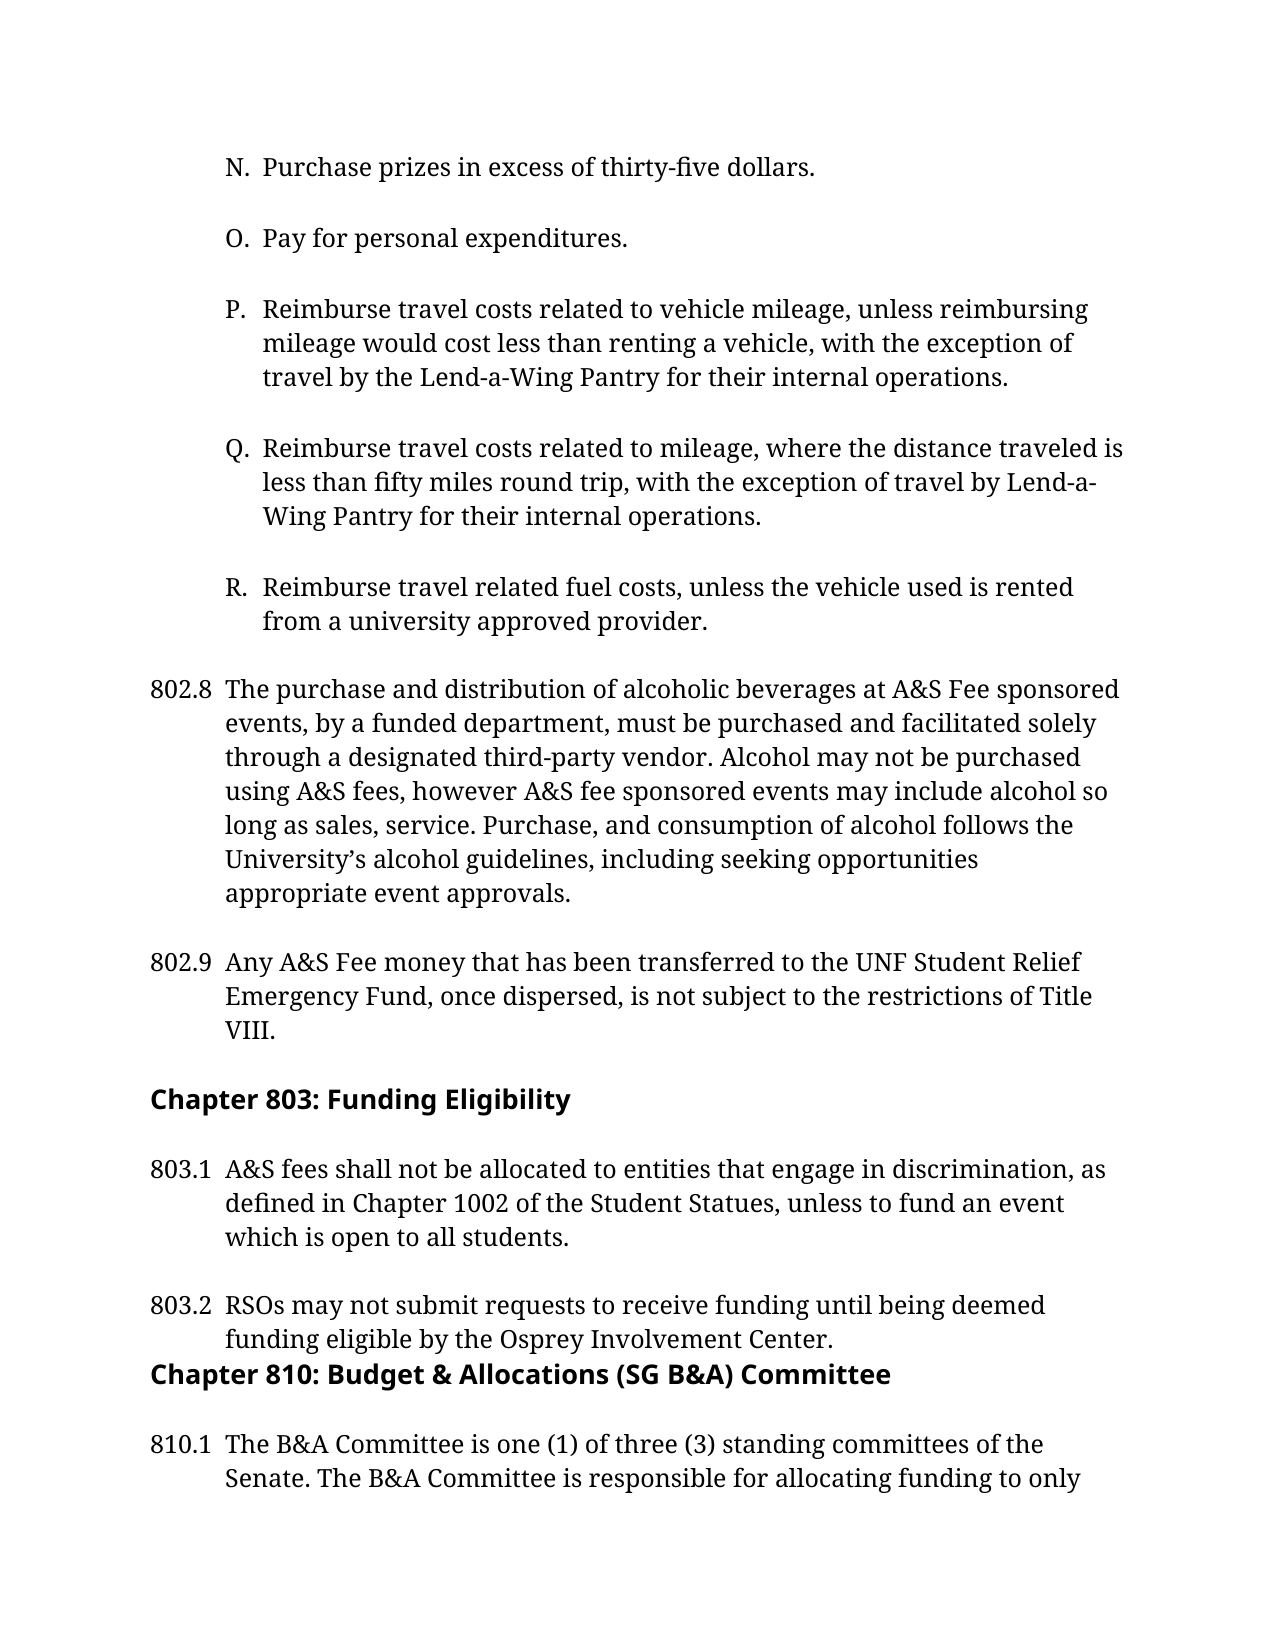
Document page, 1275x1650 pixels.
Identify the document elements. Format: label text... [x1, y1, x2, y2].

subtitle Chapter 810: Budget & Allocations (SG B&A) Committee [150, 1356, 1125, 1393]
list Reimburse travel costs related to vehicle mileage, unless reimbursing mileage would cost less than renting a vehicle, with the exception of travel by the Lend-a-Wing Pantry for their internal operations. [225, 292, 1125, 394]
text 803.2 RSOs may not submit requests to receive funding until being deemed funding eligible by the Osprey Involvement Center. [150, 1288, 1125, 1356]
list Reimburse travel related fuel costs, unless the vehicle used is rented from a university approved provider. [225, 569, 1125, 638]
subtitle Chapter 803: Funding Eligibility [150, 1081, 1125, 1117]
list Pay for personal expenditures. [225, 221, 1125, 255]
text 802.9 Any A&S Fee money that has been transferred to the UNF Student Relief Emergency Fund, once dispersed, is not subject to the restrictions of Title VIII. [150, 944, 1125, 1046]
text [150, 1427, 1125, 1495]
list Reimburse travel costs related to mileage, where the distance traveled is less than fifty miles round trip, with the exception of travel by Lend-a-Wing Pantry for their internal operations. [225, 431, 1125, 533]
list Purchase prizes in excess of thirty-five dollars. [225, 150, 1125, 184]
text 803.1 A&S fees shall not be allocated to entities that engage in discrimination, as defined in Chapter 1002 of the Student Statues, unless to fund an event which is open to all students. [150, 1151, 1125, 1254]
text 802.8 The purchase and distribution of alcoholic beverages at A&S Fee sponsored events, by a funded department, must be purchased and facilitated solely through a designated third-party vendor. Alcohol may not be purchased using A&S fees, however A&S fee sponsored events may include alcohol so long as sales, service. Purchase, and consumption of alcohol follows the University’s alcohol guidelines, including seeking opportunities appropriate event approvals. [150, 672, 1125, 910]
